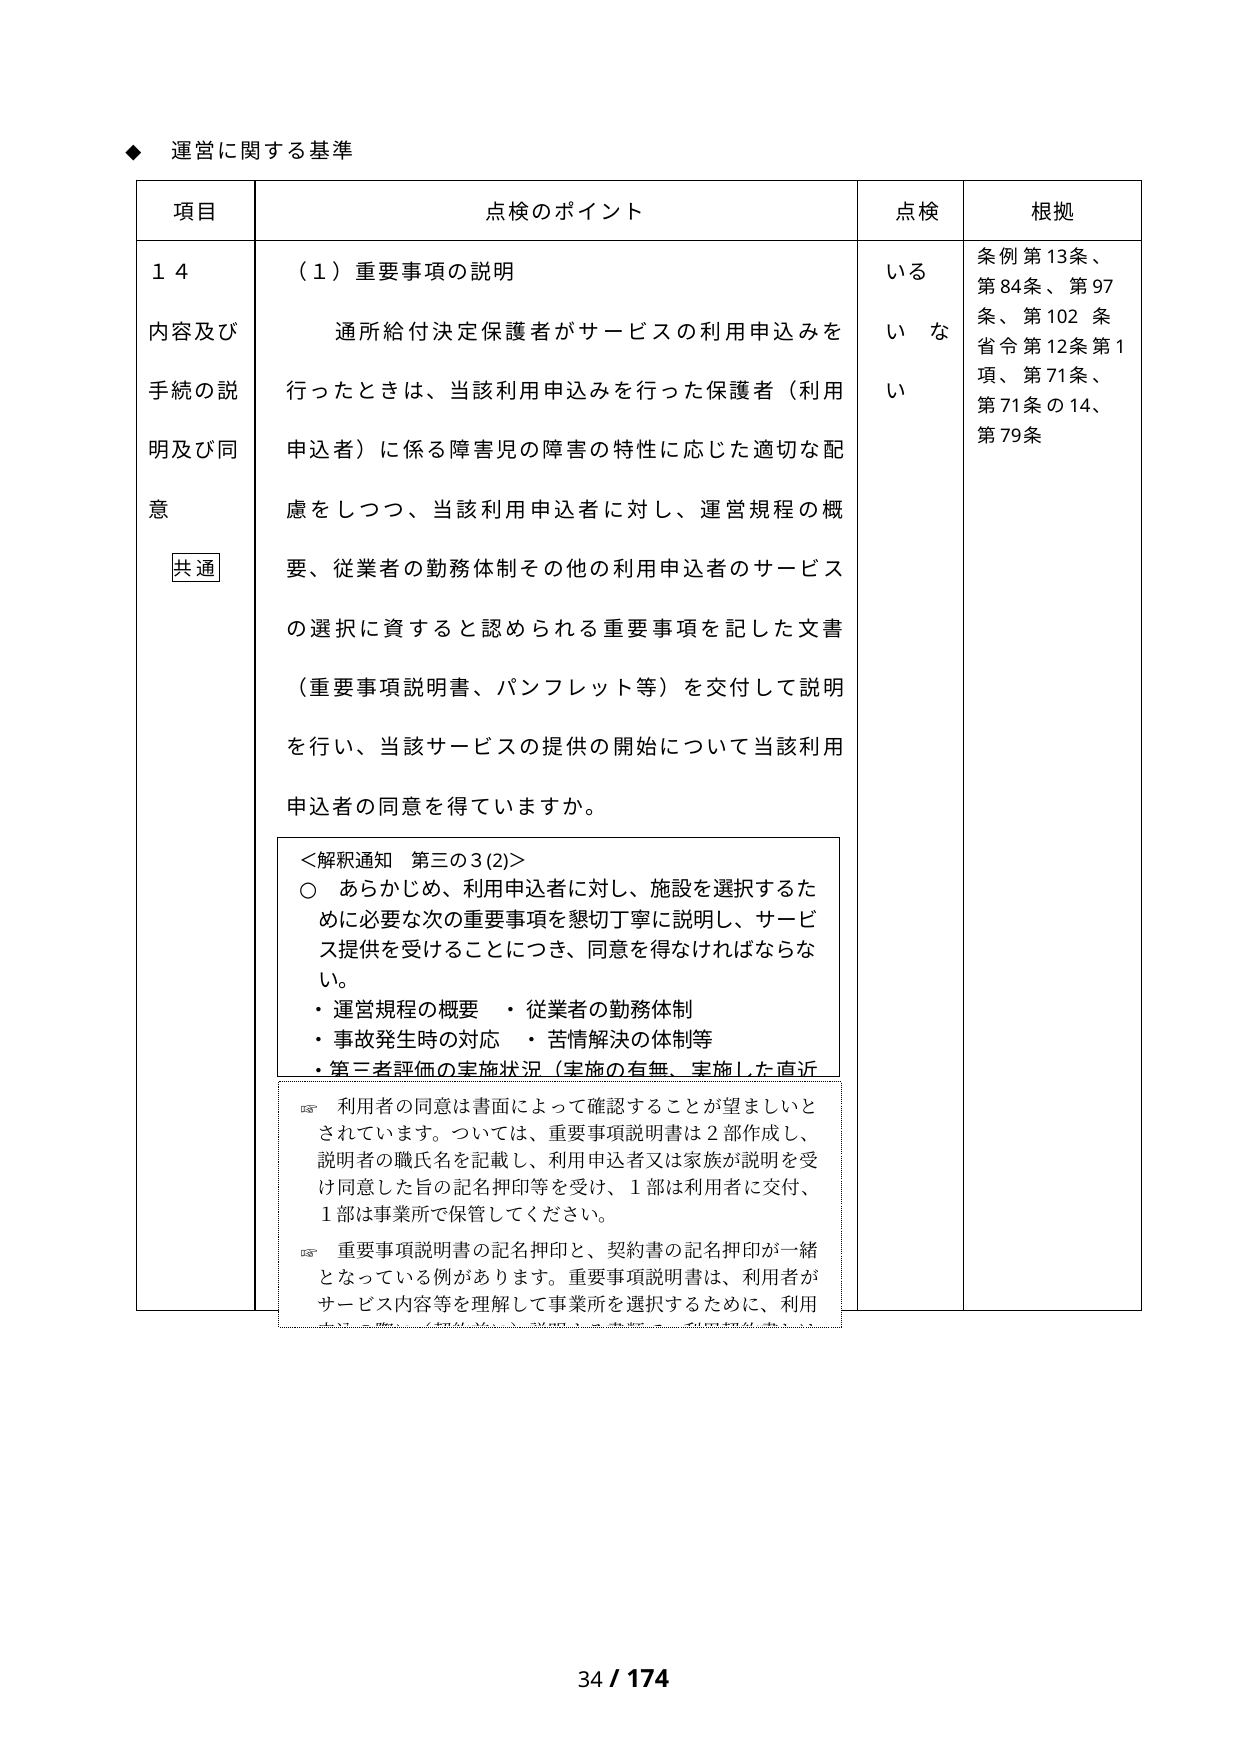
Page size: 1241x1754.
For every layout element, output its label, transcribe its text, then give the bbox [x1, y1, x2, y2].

text ◆ 運営に関する基準 [125, 120, 1115, 179]
table_header 点検 [858, 181, 963, 240]
table_cell 条例第13条、第84条、第97条、第102条 省令第12条第1項、第71条、第71条の14、第79条 [964, 241, 1141, 1310]
table_header 点検のポイント [256, 181, 857, 240]
table_cell いる いない [858, 241, 963, 1310]
table_header 根拠 [964, 181, 1141, 240]
table_cell （１）重要事項の説明 通所給付決定保護者がサービスの利用申込みを行ったときは、当該利用申込みを行った保護者（利用申込者）に係る障害児の障害の特性に応じた適切な配慮をしつつ、当該利用申込者に対し、運営規程の概要、従業者の勤務体制その他の利用申込者のサービスの選択に資すると認められる重要事項を記した文書（重要事項説明書、パンフレット等）を交付して説明を行い、当該サービスの提供の開始について当該利用申込者の同意を得ていますか。 [256, 241, 857, 1310]
table_header 項目 [137, 181, 254, 240]
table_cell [137, 241, 254, 1310]
